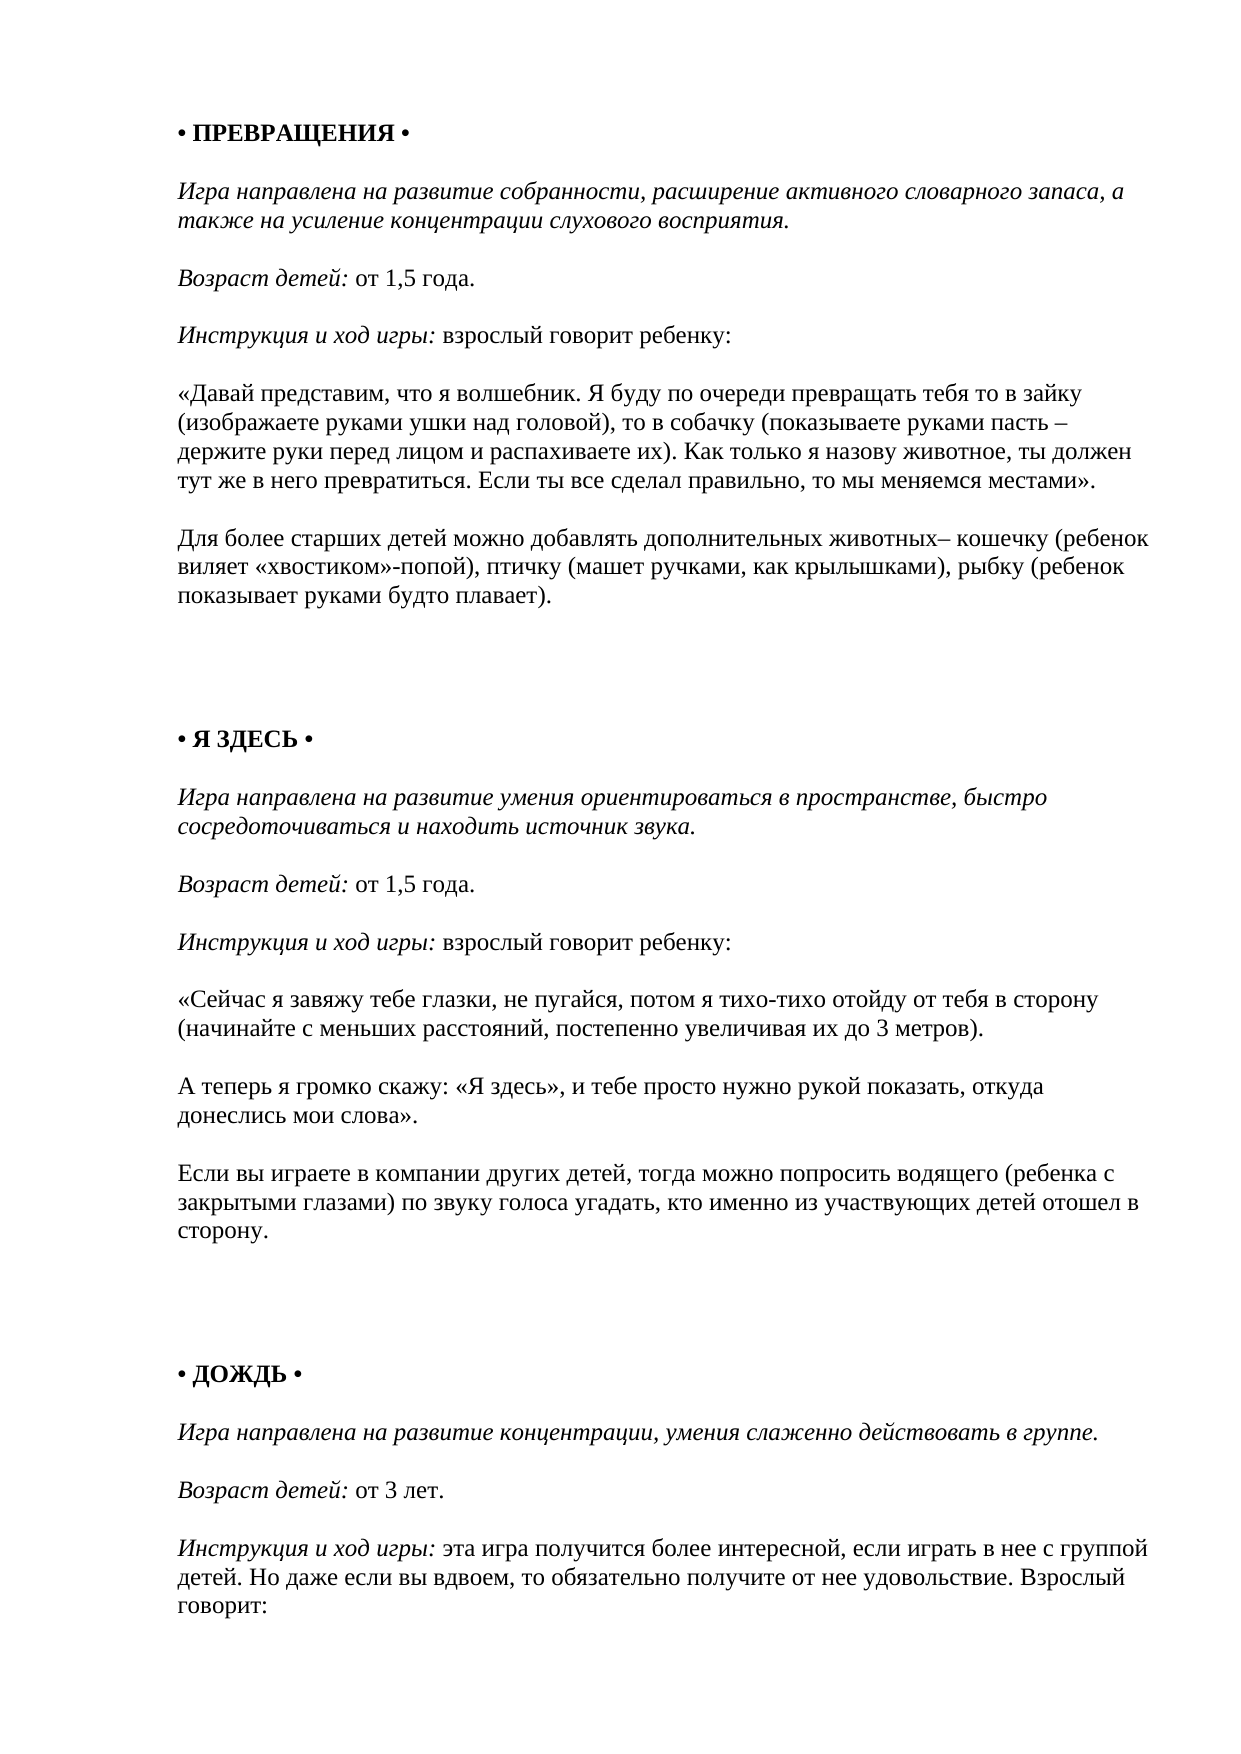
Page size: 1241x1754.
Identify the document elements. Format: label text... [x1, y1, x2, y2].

text «Сейчас я завяжу тебе глазки, не пугайся, потом я тихо-тихо отойду от тебя в сторону (начинайте с меньших расстояний, постепенно увеличивая их до 3 метров). [177, 984, 1152, 1042]
text Для более старших детей можно добавлять дополнительных животных– кошечку (ребенок виляет «хвостиком»-попой), птичку (машет ручками, как крылышками), рыбку (ребенок показывает руками будто плавает). [177, 523, 1152, 609]
text • Я ЗДЕСЬ • [177, 724, 1152, 753]
text Возраст детей: от 3 лет. [177, 1475, 1152, 1504]
text Инструкция и ход игры: эта игра получится более интересной, если играть в нее с группой детей. Но даже если вы вдвоем, то обязательно получите от нее удовольствие. Взрослый говорит: [177, 1533, 1152, 1619]
text Игра направлена на развитие концентрации, умения слаженно действовать в группе. [177, 1417, 1152, 1446]
text • ПРЕВРАЩЕНИЯ • [177, 118, 1152, 147]
text Игра направлена на развитие умения ориентироваться в пространстве, быстро сосредоточиваться и находить источник звука. [177, 782, 1152, 839]
text «Давай представим, что я волшебник. Я буду по очереди превращать тебя то в зайку (изображаете руками ушки над головой), то в собачку (показываете руками пасть – держите руки перед лицом и распахиваете их). Как только я назову животное, ты должен тут же в него превратиться. Если ты все сделал правильно, то мы меняемся местами». [177, 378, 1152, 493]
text Игра направлена на развитие собранности, расширение активного словарного запаса, а также на усиление концентрации слухового восприятия. [177, 176, 1152, 233]
text Инструкция и ход игры: взрослый говорит ребенку: [177, 321, 1152, 349]
text Инструкция и ход игры: взрослый говорит ребенку: [177, 927, 1152, 955]
text Возраст детей: от 1,5 года. [177, 869, 1152, 897]
text Возраст детей: от 1,5 года. [177, 263, 1152, 291]
text Если вы играете в компании других детей, тогда можно попросить водящего (ребенка с закрытыми глазами) по звуку голоса угадать, кто именно из участвующих детей отошел в сторону. [177, 1158, 1152, 1244]
text • ДОЖДЬ • [177, 1359, 1152, 1388]
text А теперь я громко скажу: «Я здесь», и тебе просто нужно рукой показать, откуда донеслись мои слова». [177, 1071, 1152, 1129]
